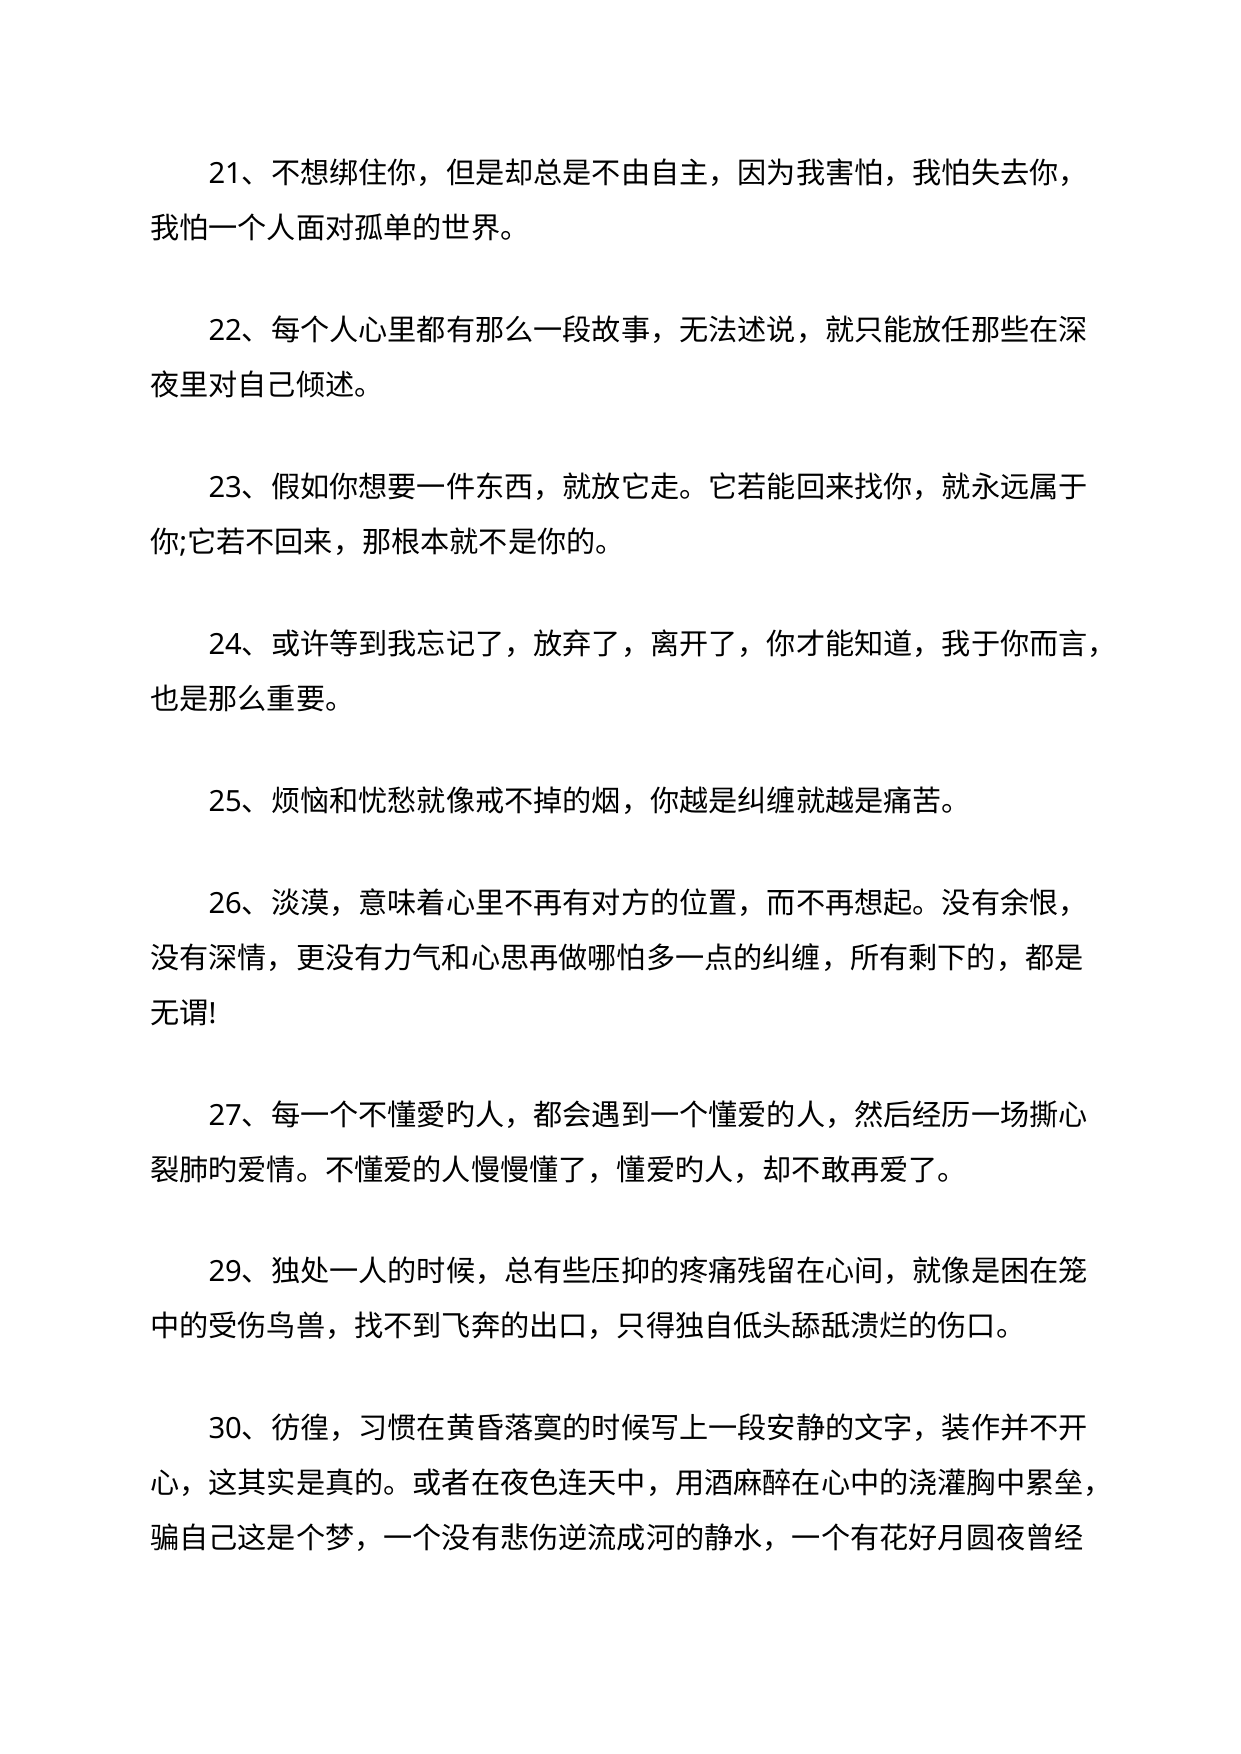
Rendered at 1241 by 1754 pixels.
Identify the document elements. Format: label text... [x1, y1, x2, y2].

text 26、淡漠，意味着心里不再有对方的位置，而不再想起。没有余恨，没有深情，更没有力气和心思再做哪怕多一点的纠缠，所有剩下的，都是无谓! [150, 879, 1090, 1032]
text 29、独处一人的时候，总有些压抑的疼痛残留在心间，就像是困在笼中的受伤鸟兽，找不到飞奔的出口，只得独自低头舔舐溃烂的伤口。 [150, 1248, 1090, 1345]
text 23、假如你想要一件东西，就放它走。它若能回来找你，就永远属于你;它若不回来，那根本就不是你的。 [150, 463, 1090, 561]
text 27、每一个不懂愛旳人，都会遇到一个懂爱的人，然后经历一场撕心裂肺旳爱情。不懂爱的人慢慢懂了，懂爱旳人，却不敢再爱了。 [150, 1091, 1090, 1188]
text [150, 1405, 1090, 1557]
text 24、或许等到我忘记了，放弃了，离开了，你才能知道，我于你而言，也是那么重要。 [150, 621, 1090, 718]
text 22、每个人心里都有那么一段故事，无法述说，就只能放任那些在深夜里对自己倾述。 [150, 307, 1090, 404]
text 25、烦恼和忧愁就像戒不掉的烟，你越是纠缠就越是痛苦。 [150, 777, 1090, 820]
text 21、不想绑住你，但是却总是不由自主，因为我害怕，我怕失去你，我怕一个人面对孤单的世界。 [150, 150, 1090, 247]
